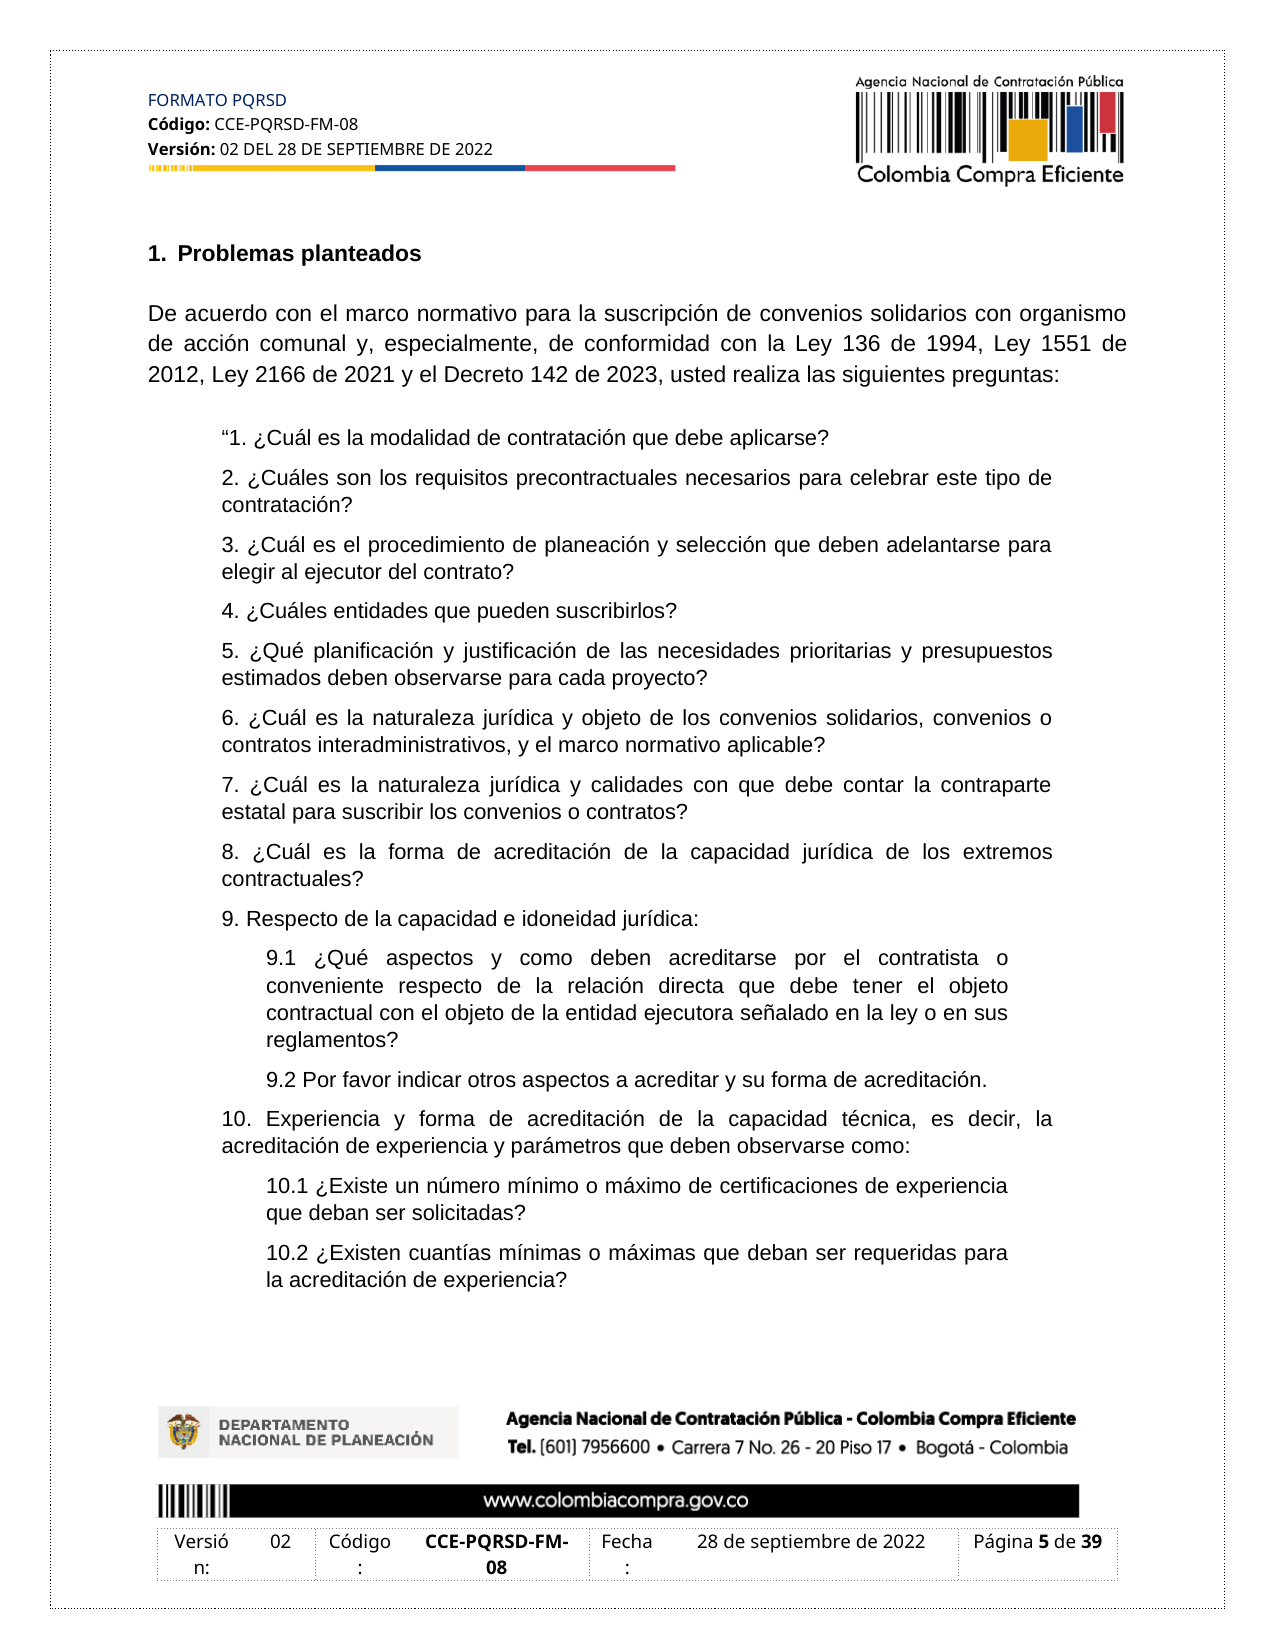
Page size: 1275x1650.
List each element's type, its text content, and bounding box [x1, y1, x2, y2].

picture [855, 75, 1128, 187]
list Problemas planteados [148, 239, 1127, 266]
picture [147, 160, 679, 174]
text 6. ¿Cuál es la naturaleza jurídica y objeto de los convenios solidarios, convenios o contratos interadministrativos, y el marco normativo aplicable? [221, 705, 1053, 757]
text 2. ¿Cuáles son los requisitos precontractuales necesarios para celebrar este tipo de contratación? [221, 465, 1053, 517]
text 10.1 ¿Existe un número mínimo o máximo de certificaciones de experiencia que deban ser solicitadas? [266, 1173, 1009, 1226]
text “1. ¿Cuál es la modalidad de contratación que debe aplicarse? [221, 425, 1053, 450]
text 4. ¿Cuáles entidades que pueden suscribirlos? [221, 598, 1053, 624]
text 10. Experiencia y forma de acreditación de la capacidad técnica, es decir, la acreditación de experiencia y parámetros que deben observarse como: [221, 1106, 1053, 1159]
text 9.2 Por favor indicar otros aspectos a acreditar y su forma de acreditación. [266, 1067, 1009, 1092]
text 9.1 ¿Qué aspectos y como deben acreditarse por el contratista o conveniente respecto de la relación directa que debe tener el objeto contractual con el objeto de la entidad ejecutora señalado en la ley o en sus reglamentos? [266, 945, 1009, 1052]
picture [147, 1381, 1090, 1528]
text 3. ¿Cuál es el procedimiento de planeación y selección que deben adelantarse para elegir al ejecutor del contrato? [221, 532, 1053, 584]
text 9. Respecto de la capacidad e idoneidad jurídica: [221, 906, 1053, 931]
text De acuerdo con el marco normativo para la suscripción de convenios solidarios con organismo de acción comunal y, especialmente, de conformidad con la Ley 136 de 1994, Ley 1551 de 2012, Ley 2166 de 2021 y el Decreto 142 de 2023, usted realiza las siguientes preguntas: [148, 300, 1127, 389]
text 8. ¿Cuál es la forma de acreditación de la capacidad jurídica de los extremos contractuales? [221, 839, 1053, 891]
text 7. ¿Cuál es la naturaleza jurídica y calidades con que debe contar la contraparte estatal para suscribir los convenios o contratos? [221, 772, 1053, 824]
text 10.2 ¿Existen cuantías mínimas o máximas que deban ser requeridas para la acreditación de experiencia? [266, 1240, 1009, 1292]
text 5. ¿Qué planificación y justificación de las necesidades prioritarias y presupuestos estimados deben observarse para cada proyecto? [221, 638, 1053, 691]
